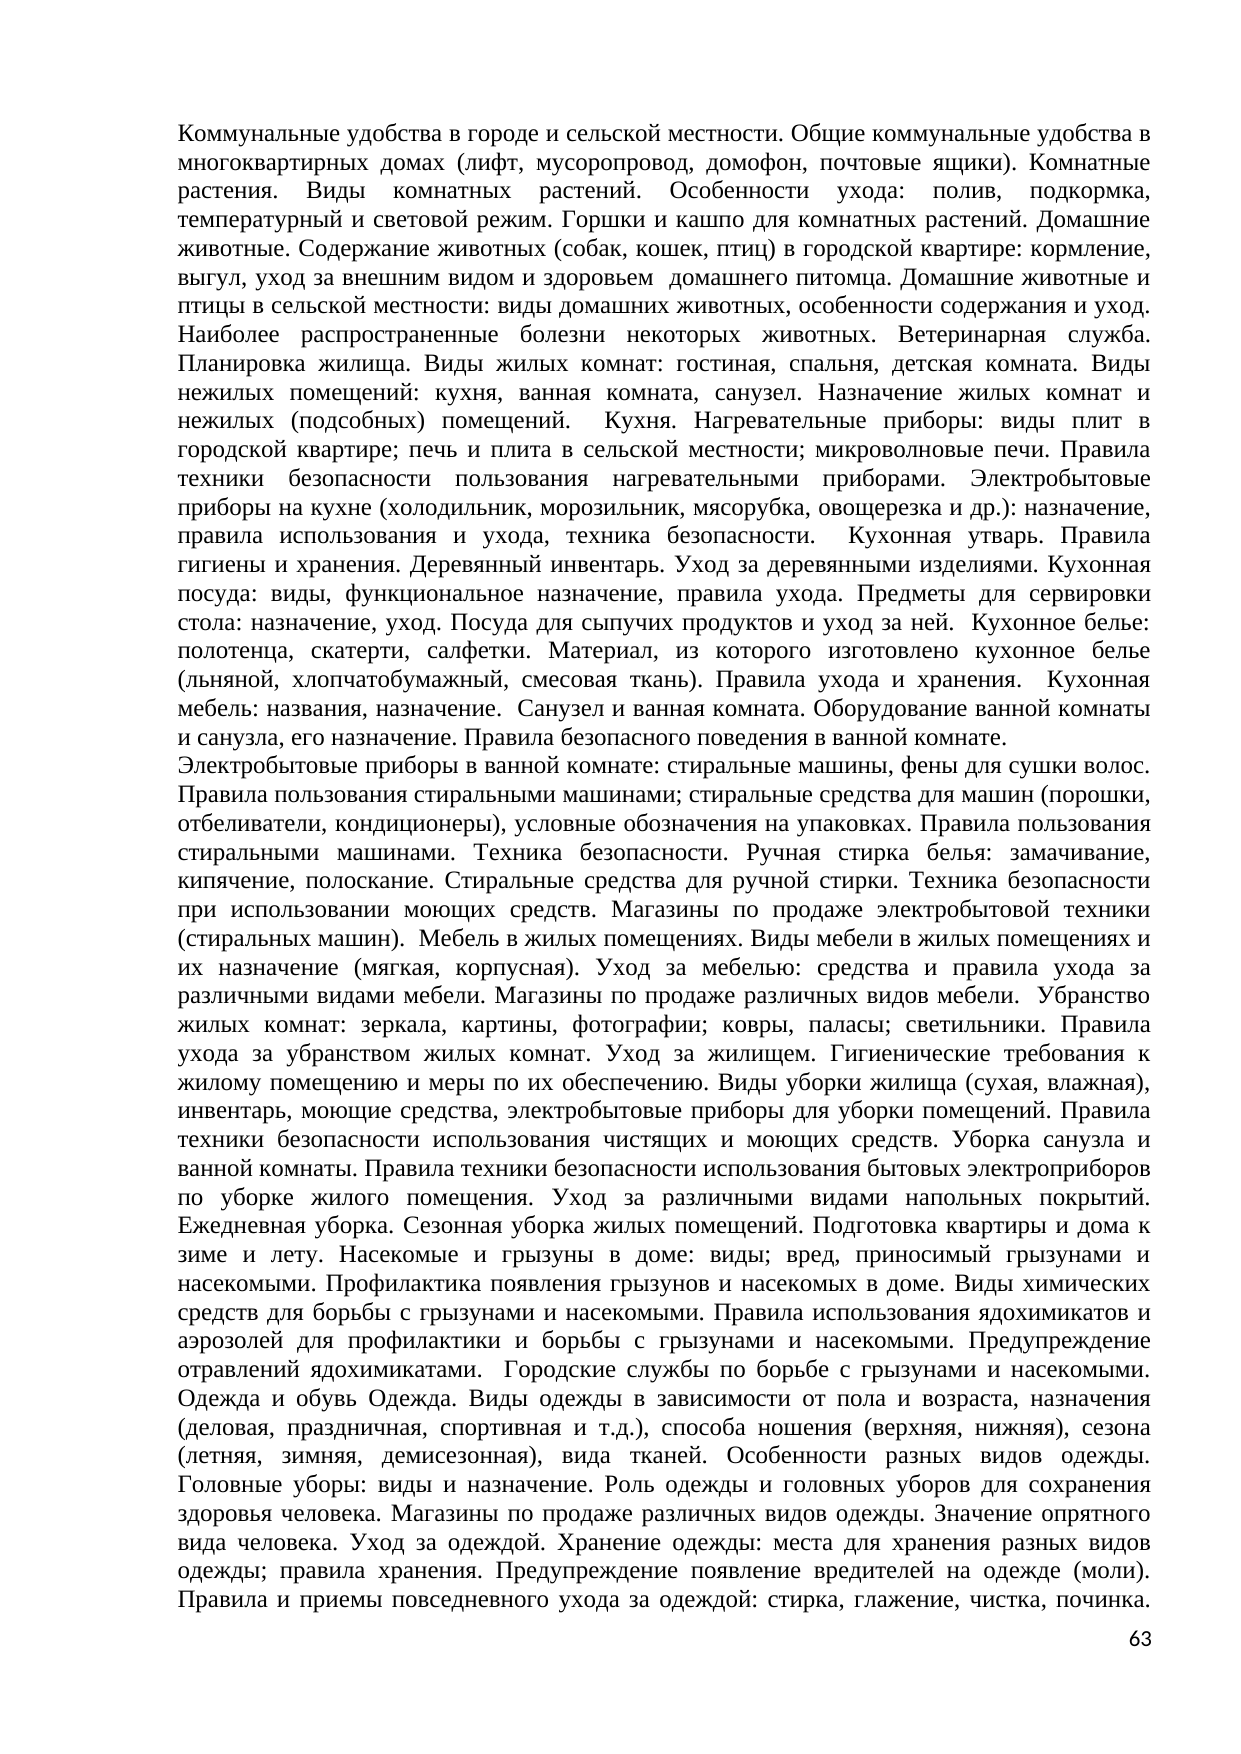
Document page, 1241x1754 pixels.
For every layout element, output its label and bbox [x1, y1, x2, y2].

text [177, 751, 1152, 1613]
text [177, 118, 1152, 751]
